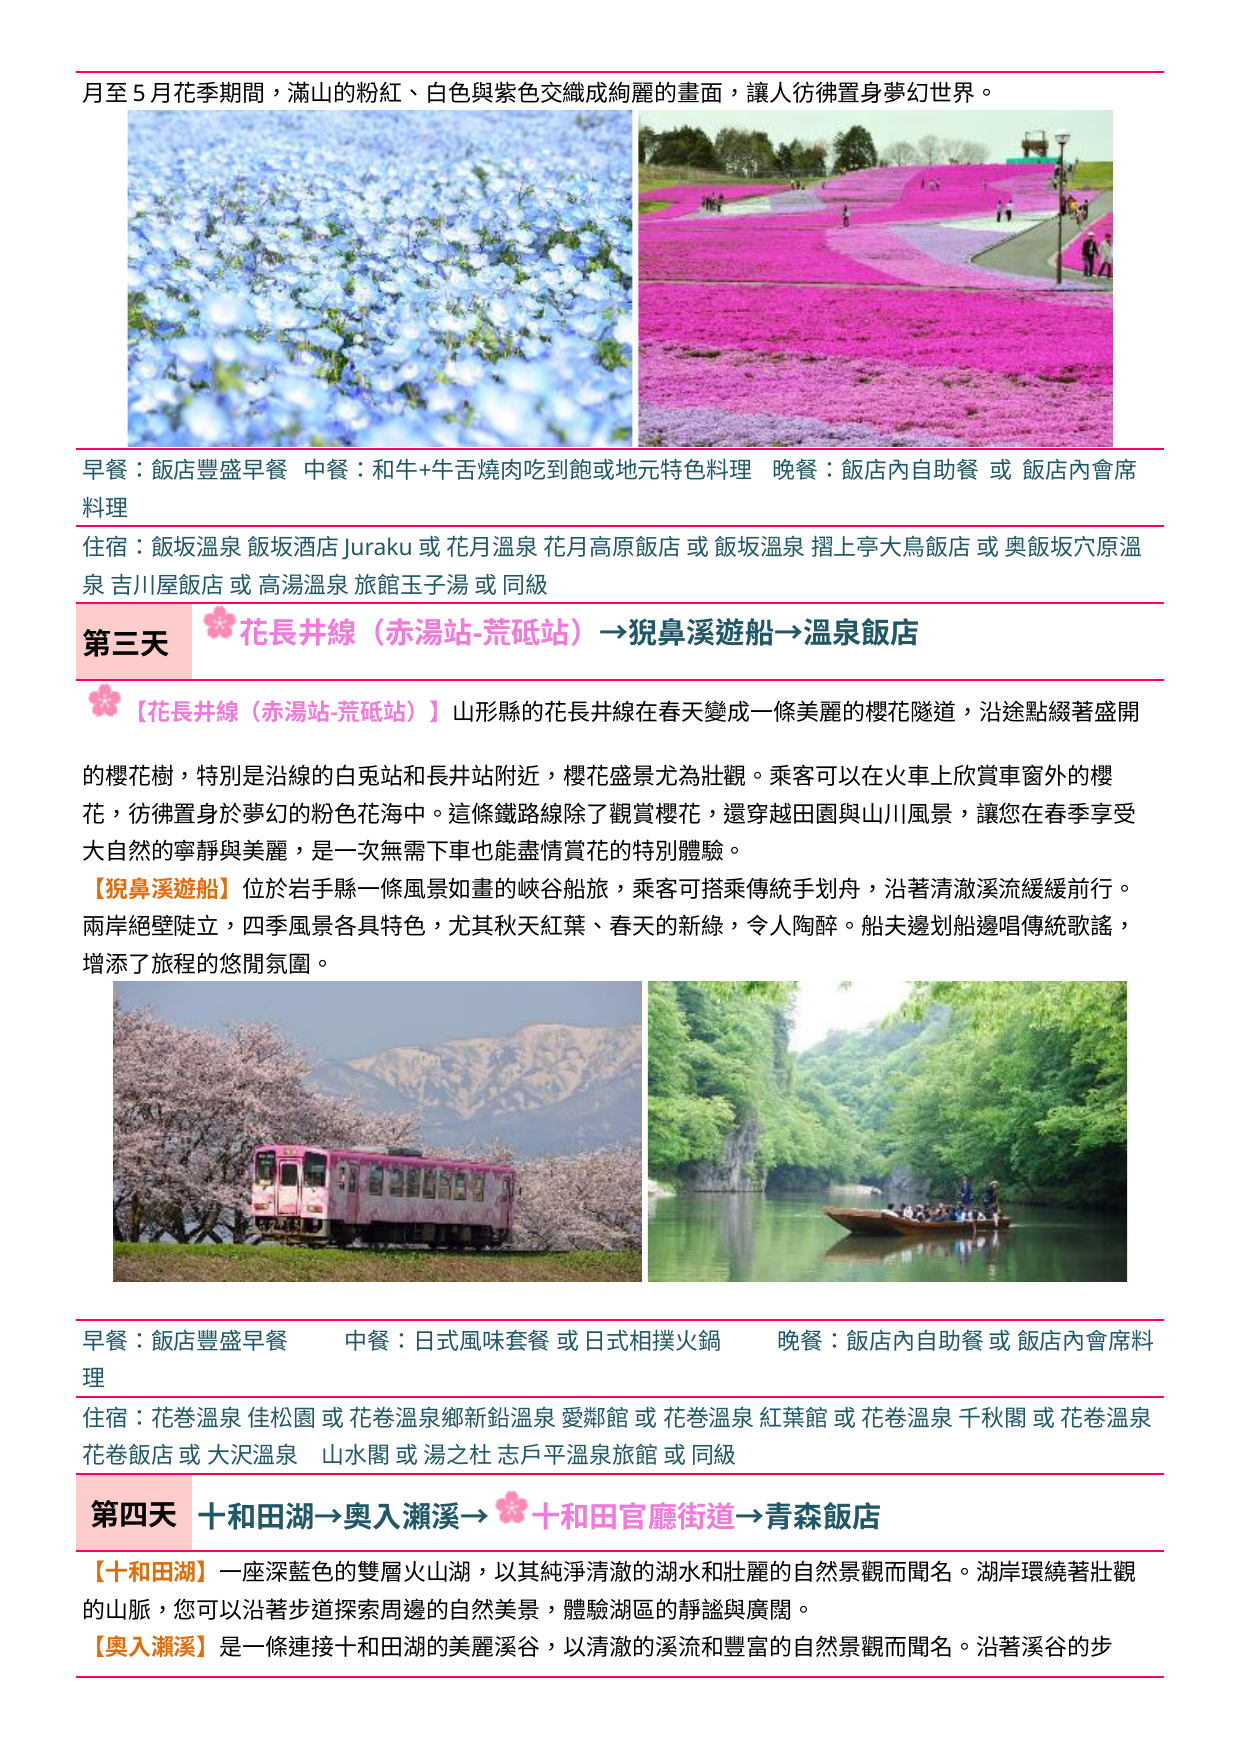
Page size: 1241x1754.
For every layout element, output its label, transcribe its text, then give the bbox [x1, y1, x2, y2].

picture [489, 1488, 532, 1528]
picture [638, 110, 1113, 447]
table_cell 花長井線（赤湯站-荒砥站）→猊鼻溪遊船→溫泉飯店 [192, 604, 1164, 679]
picture [127, 110, 633, 447]
picture [647, 981, 1128, 1282]
table_cell 十和田湖→奧入瀨溪→十和田官廳街道→青森飯店 [192, 1475, 1164, 1550]
table_cell 第三天 [76, 604, 192, 679]
table_cell 早餐：飯店豐盛早餐 中餐：和牛+牛舌燒肉吃到飽或地元特色料理 晚餐：飯店內自助餐 或 飯店內會席料理 [76, 450, 1164, 525]
table_cell 早餐：飯店豐盛早餐 中餐：日式風味套餐 或 日式相撲火鍋 晚餐：飯店內自助餐 或 飯店內會席料理 [76, 1321, 1164, 1396]
picture [82, 681, 124, 721]
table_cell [76, 73, 1164, 448]
table_cell 第四天 [76, 1475, 192, 1550]
table_cell 住宿：花巻溫泉 佳松園 或 花卷溫泉鄉新鉛溫泉 愛鄰館 或 花巻溫泉 紅葉館 或 花卷溫泉 千秋閣 或 花卷溫泉 花卷飯店 或 大沢溫泉 山水閣 或 湯之杜 志戶平溫泉旅館 或 同級 [76, 1398, 1164, 1473]
picture [197, 604, 240, 643]
table_cell 住宿：飯坂溫泉 飯坂酒店Juraku 或 花月溫泉 花月高原飯店 或 飯坂溫泉 摺上亭大鳥飯店 或 奥飯坂穴原溫泉 吉川屋飯店 或 高湯溫泉 旅館玉子湯 或 同級 [76, 527, 1164, 602]
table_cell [76, 1552, 1164, 1676]
table_cell 【花長井線（赤湯站-荒砥站）】山形縣的花長井線在春天變成一條美麗的櫻花隧道，沿途點綴著盛開的櫻花樹，特別是沿線的白兎站和長井站附近，櫻花盛景尤為壯觀。乘客可以在火車上欣賞車窗外的櫻花，彷彿置身於夢幻的粉色花海中。這條鐵路線除了觀賞櫻花，還穿越田園與山川風景，讓您在春季享受大自然的寧靜與美麗，是一次無需下車也能盡情賞花的特別體驗。 【猊鼻溪遊船】位於岩手縣一條風景如畫的峽谷船旅，乘客可搭乘傳統手划舟，沿著清澈溪流緩緩前行。兩岸絕壁陡立，四季風景各具特色，尤其秋天紅葉、春天的新綠，令人陶醉。船夫邊划船邊唱傳統歌謠，增添了旅程的悠閒氛圍。 [76, 681, 1164, 1319]
picture [113, 981, 642, 1282]
